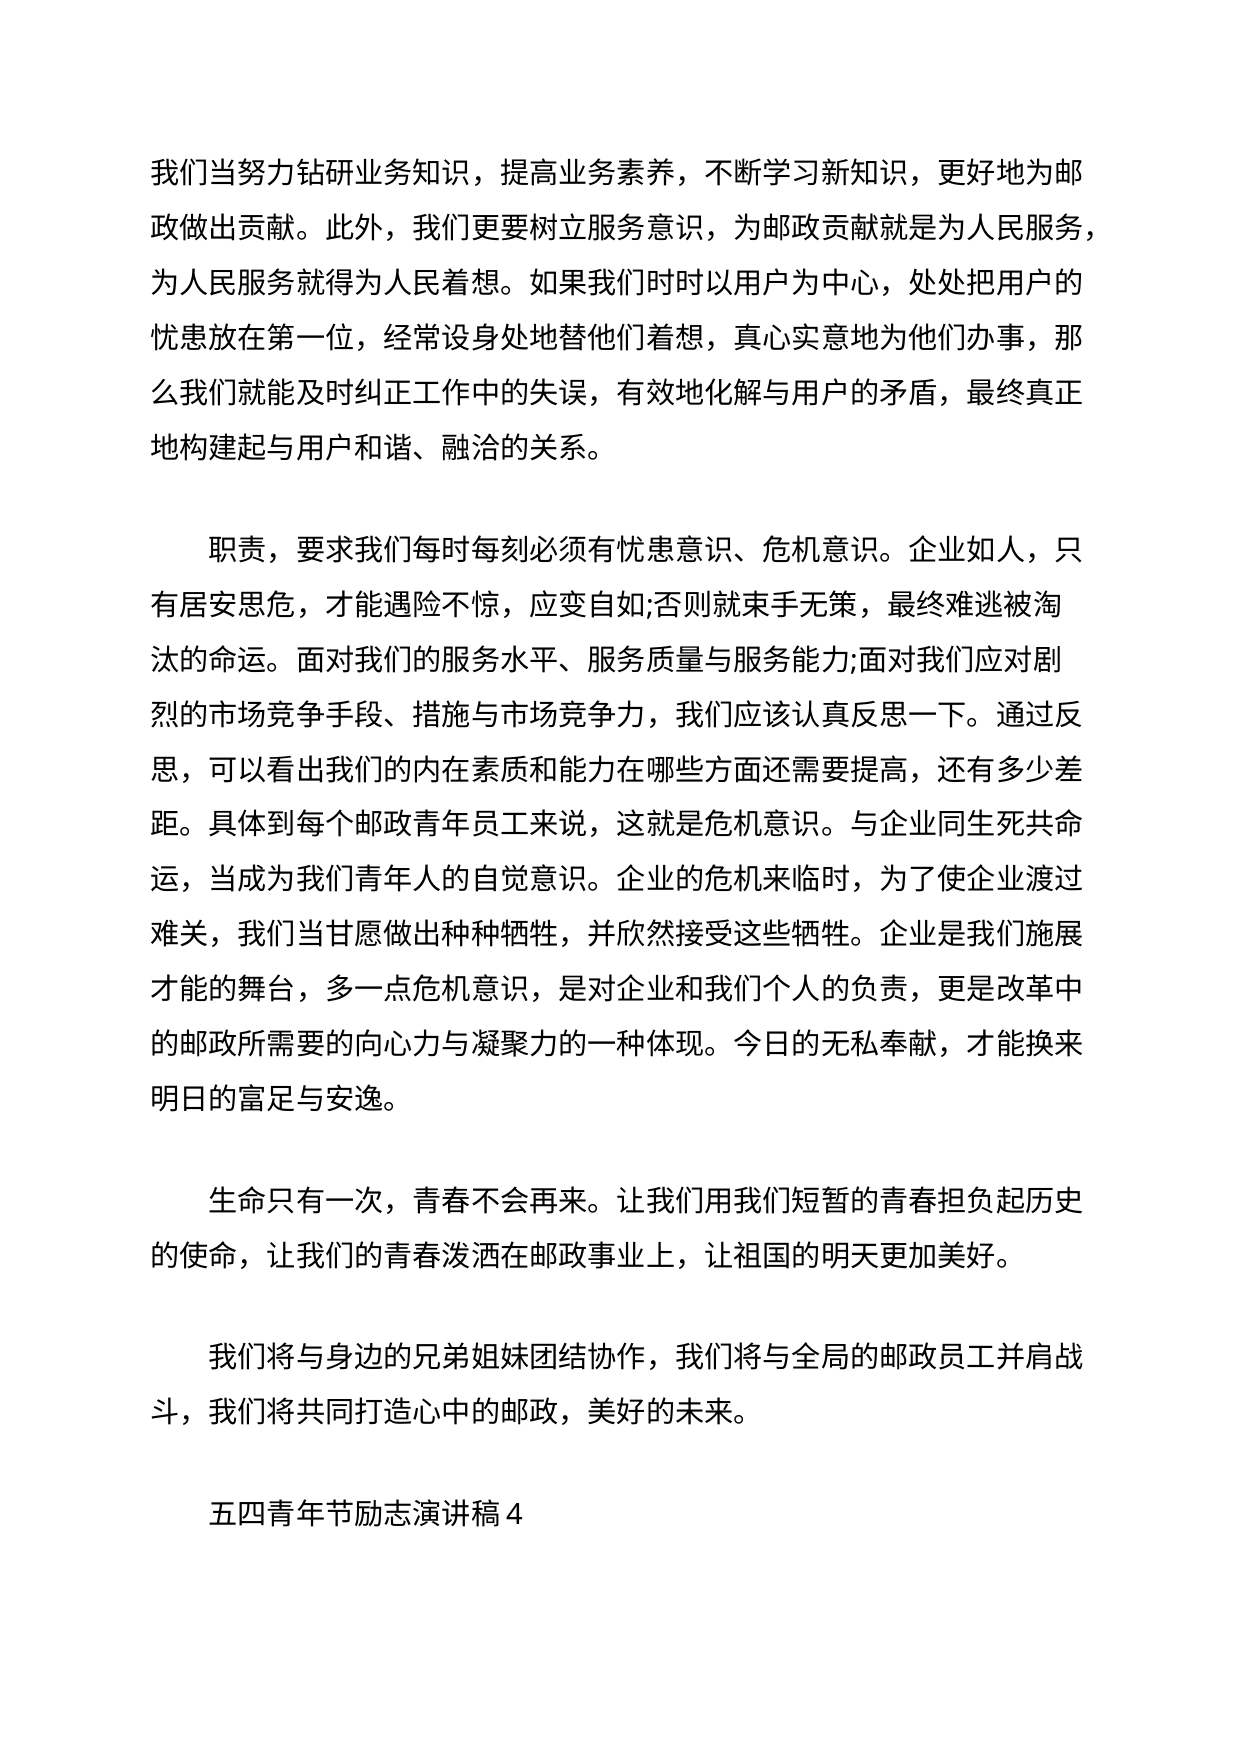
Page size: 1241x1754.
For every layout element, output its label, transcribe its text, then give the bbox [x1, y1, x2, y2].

text 五四青年节励志演讲稿4 [150, 1491, 1090, 1533]
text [150, 150, 1090, 467]
text 职责，要求我们每时每刻必须有忧患意识、危机意识。企业如人，只有居安思危，才能遇险不惊，应变自如;否则就束手无策，最终难逃被淘汰的命运。面对我们的服务水平、服务质量与服务能力;面对我们应对剧烈的市场竞争手段、措施与市场竞争力，我们应该认真反思一下。通过反思，可以看出我们的内在素质和能力在哪些方面还需要提高，还有多少差距。具体到每个邮政青年员工来说，这就是危机意识。与企业同生死共命运，当成为我们青年人的自觉意识。企业的危机来临时，为了使企业渡过难关，我们当甘愿做出种种牺牲，并欣然接受这些牺牲。企业是我们施展才能的舞台，多一点危机意识，是对企业和我们个人的负责，更是改革中的邮政所需要的向心力与凝聚力的一种体现。今日的无私奉献，才能换来明日的富足与安逸。 [150, 526, 1090, 1118]
text 我们将与身边的兄弟姐妹团结协作，我们将与全局的邮政员工并肩战斗，我们将共同打造心中的邮政，美好的未来。 [150, 1334, 1090, 1431]
text 生命只有一次，青春不会再来。让我们用我们短暂的青春担负起历史的使命，让我们的青春泼洒在邮政事业上，让祖国的明天更加美好。 [150, 1177, 1090, 1274]
